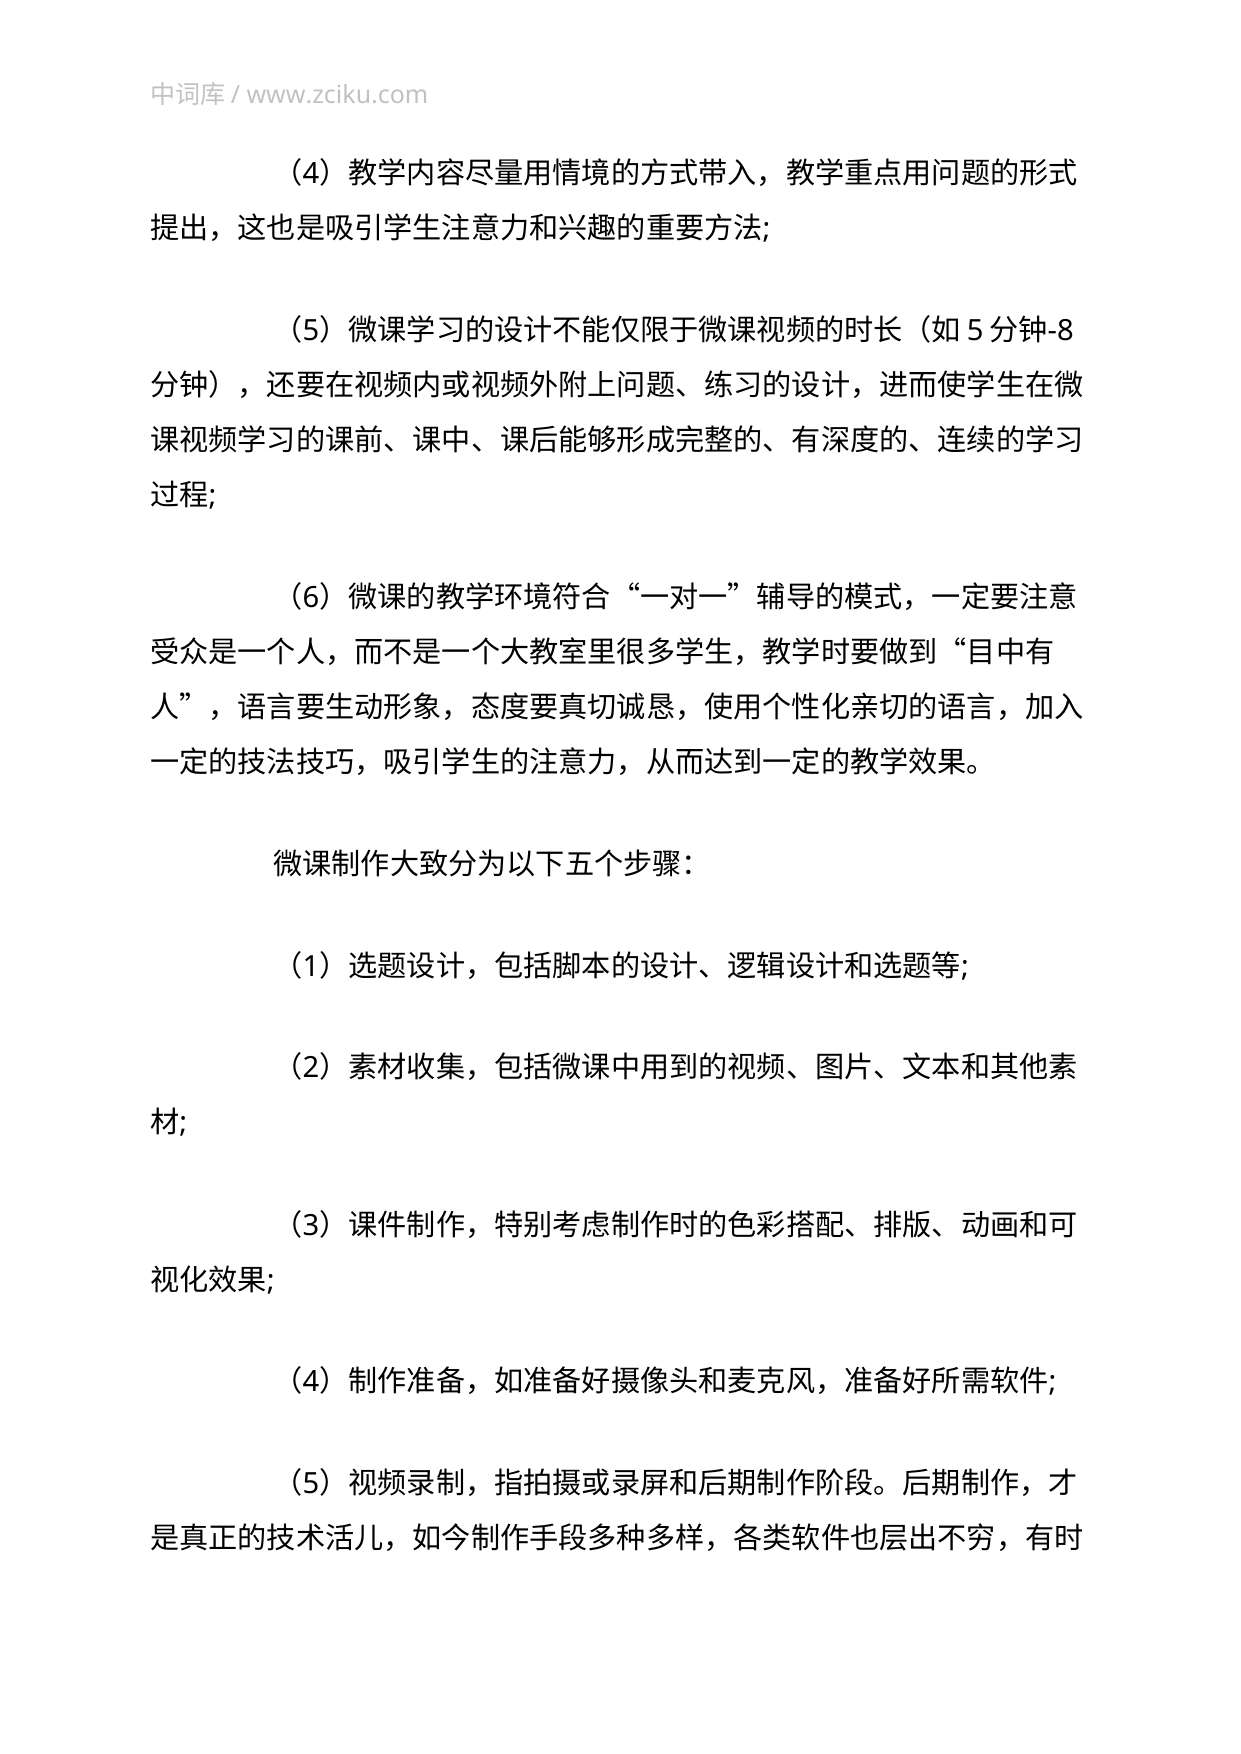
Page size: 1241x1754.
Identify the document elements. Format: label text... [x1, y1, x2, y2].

text （3）课件制作，特别考虑制作时的色彩搭配、排版、动画和可视化效果; [150, 1201, 1090, 1298]
text （5）微课学习的设计不能仅限于微课视频的时长（如5分钟-8分钟），还要在视频内或视频外附上问题、练习的设计，进而使学生在微课视频学习的课前、课中、课后能够形成完整的、有深度的、连续的学习过程; [150, 307, 1090, 514]
text （4）制作准备，如准备好摄像头和麦克风，准备好所需软件; [150, 1358, 1090, 1400]
text 微课制作大致分为以下五个步骤： [150, 840, 1090, 883]
text （2）素材收集，包括微课中用到的视频、图片、文本和其他素材; [150, 1044, 1090, 1141]
text （6）微课的教学环境符合“一对一”辅导的模式，一定要注意受众是一个人，而不是一个大教室里很多学生，教学时要做到“目中有人”，语言要生动形象，态度要真切诚恳，使用个性化亲切的语言，加入一定的技法技巧，吸引学生的注意力，从而达到一定的教学效果。 [150, 574, 1090, 781]
text （4）教学内容尽量用情境的方式带入，教学重点用问题的形式提出，这也是吸引学生注意力和兴趣的重要方法; [150, 150, 1090, 247]
text （1）选题设计，包括脚本的设计、逻辑设计和选题等; [150, 942, 1090, 984]
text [150, 1460, 1090, 1557]
